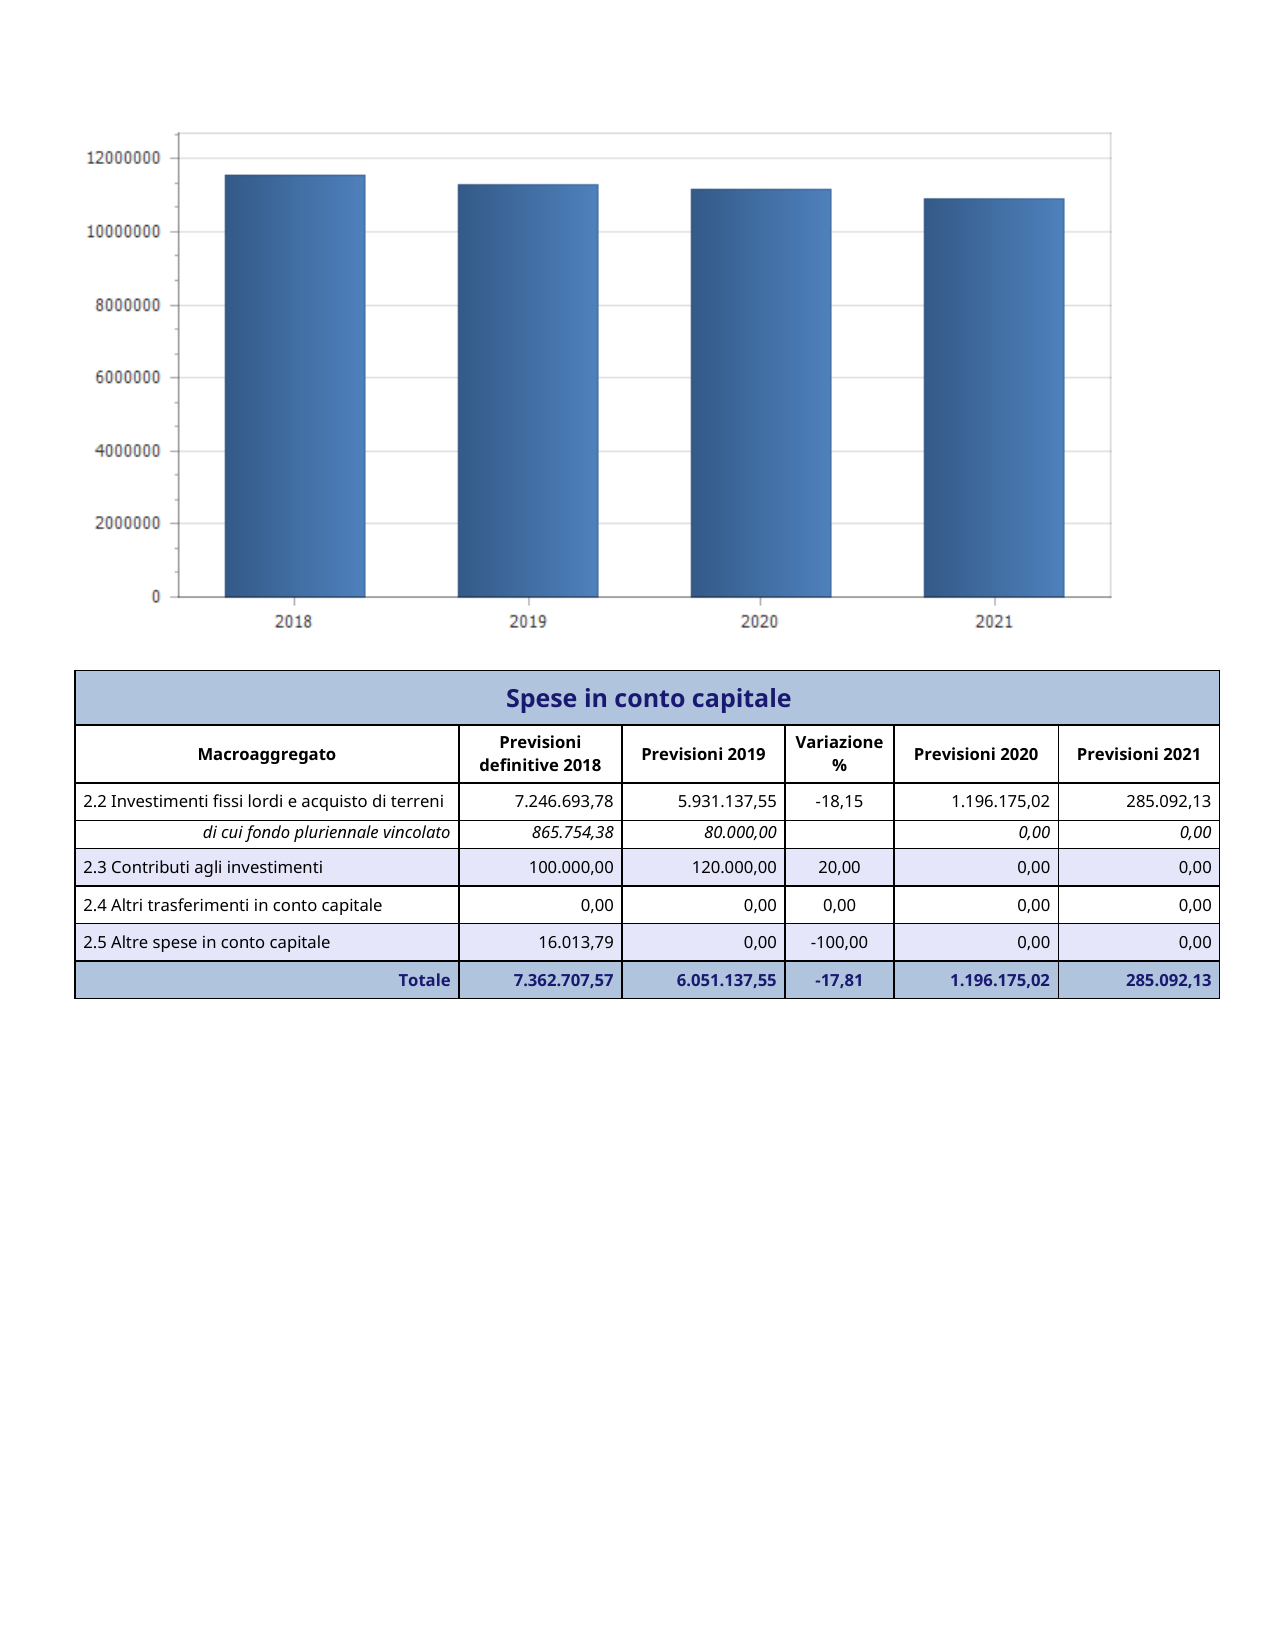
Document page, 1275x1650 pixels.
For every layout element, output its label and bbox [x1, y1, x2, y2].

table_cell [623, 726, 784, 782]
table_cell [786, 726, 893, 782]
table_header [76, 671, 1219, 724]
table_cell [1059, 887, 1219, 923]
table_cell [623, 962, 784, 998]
picture [75, 118, 1275, 642]
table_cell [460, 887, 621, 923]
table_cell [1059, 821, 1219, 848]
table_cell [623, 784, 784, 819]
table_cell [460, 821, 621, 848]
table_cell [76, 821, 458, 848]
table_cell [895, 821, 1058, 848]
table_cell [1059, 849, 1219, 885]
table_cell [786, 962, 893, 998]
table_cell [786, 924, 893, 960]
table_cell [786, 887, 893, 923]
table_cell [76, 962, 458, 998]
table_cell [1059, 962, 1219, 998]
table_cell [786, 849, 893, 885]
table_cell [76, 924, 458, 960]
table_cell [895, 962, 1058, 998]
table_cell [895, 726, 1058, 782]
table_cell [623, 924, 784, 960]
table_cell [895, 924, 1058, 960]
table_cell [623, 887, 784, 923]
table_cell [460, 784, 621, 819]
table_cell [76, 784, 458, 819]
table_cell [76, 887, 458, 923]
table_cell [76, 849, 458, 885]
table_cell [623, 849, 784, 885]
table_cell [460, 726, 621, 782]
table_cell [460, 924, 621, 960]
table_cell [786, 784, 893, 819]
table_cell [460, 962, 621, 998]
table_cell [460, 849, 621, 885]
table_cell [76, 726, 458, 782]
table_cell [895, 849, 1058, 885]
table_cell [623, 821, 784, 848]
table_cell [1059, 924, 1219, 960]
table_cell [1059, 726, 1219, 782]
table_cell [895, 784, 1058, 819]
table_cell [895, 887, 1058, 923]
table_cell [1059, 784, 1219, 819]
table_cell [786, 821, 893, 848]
